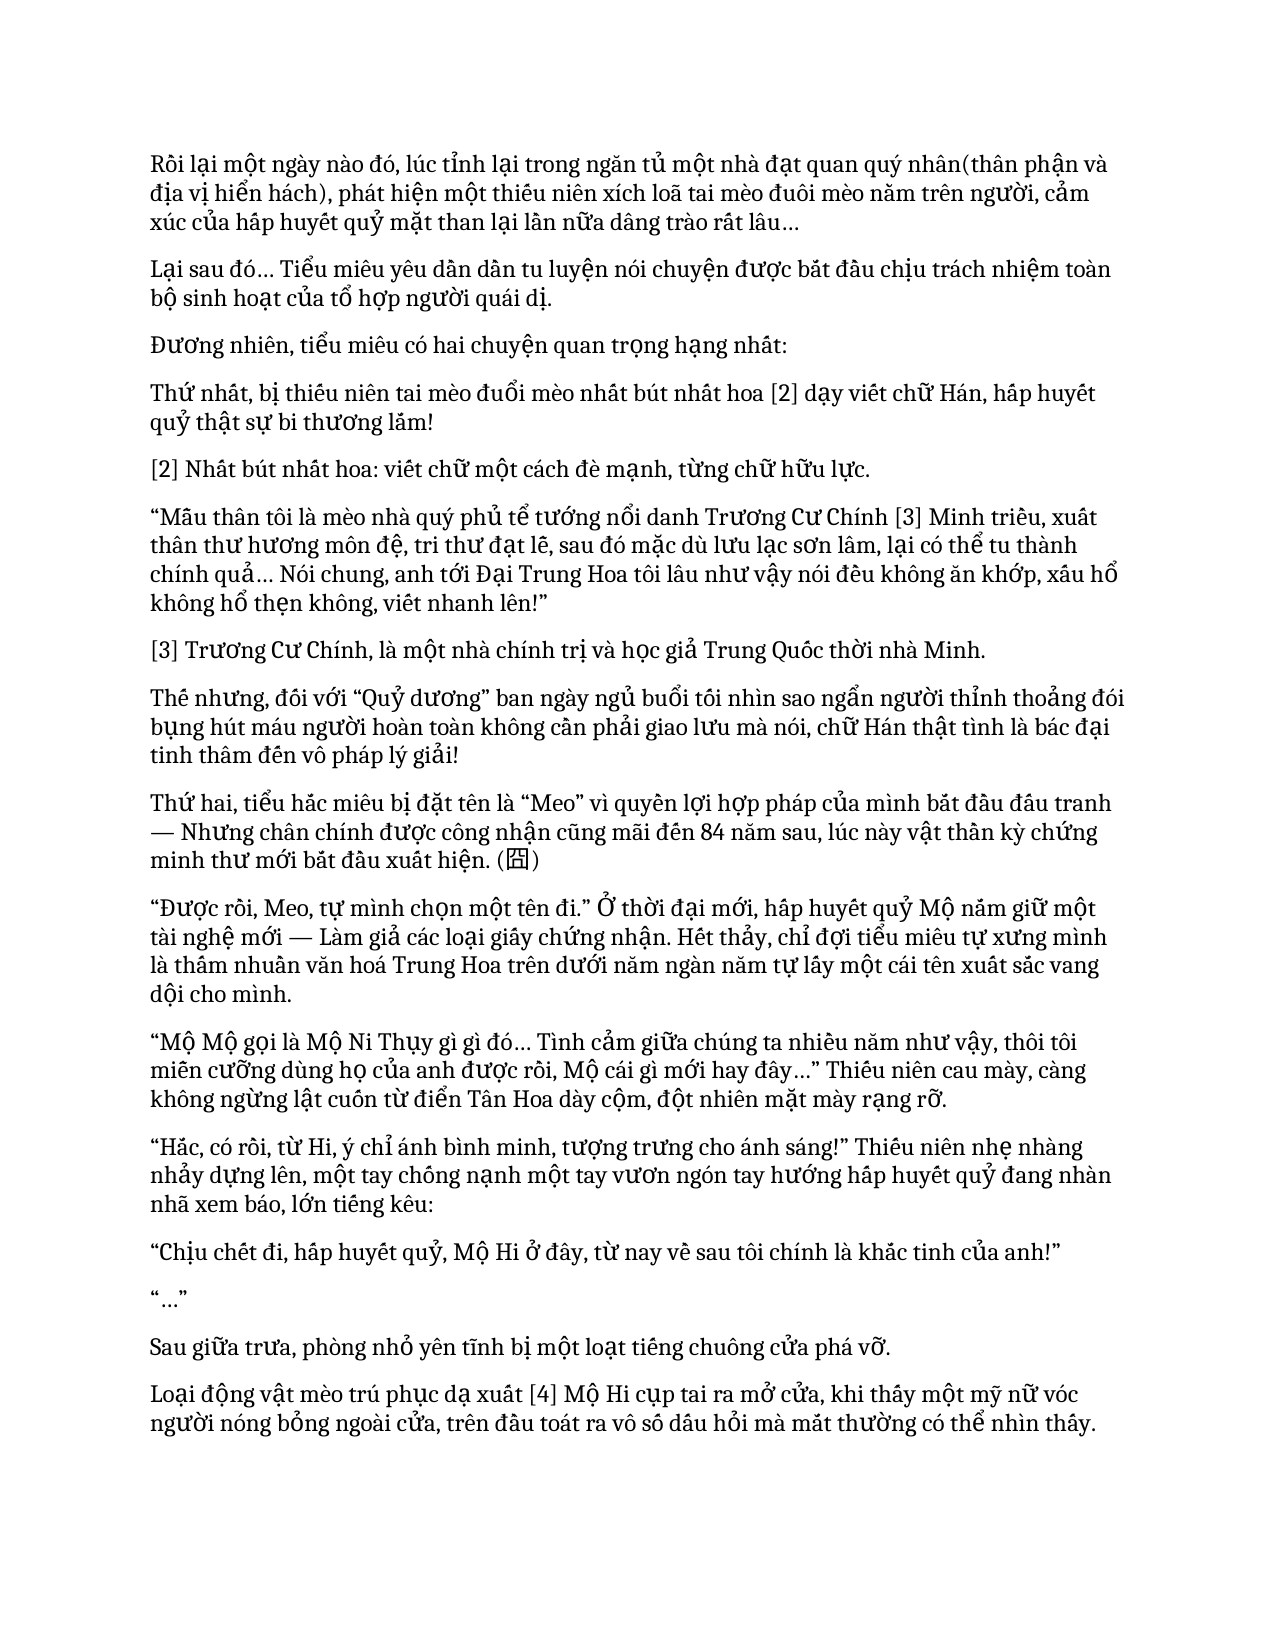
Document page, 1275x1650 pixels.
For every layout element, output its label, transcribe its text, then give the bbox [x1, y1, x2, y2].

text “Hắc, có rồi, từ Hi, ý chỉ ánh bình minh, tượng trưng cho ánh sáng!” Thiếu niên nhẹ nhàng nhảy dựng lên, một tay chống nạnh một tay vươn ngón tay hướng hấp huyết quỷ đang nhàn nhã xem báo, lớn tiếng kêu: [150, 1132, 1125, 1219]
text Loại động vật mèo trú phục dạ xuất [4] Mộ Hi cụp tai ra mở cửa, khi thấy một mỹ nữ vóc người nóng bỏng ngoài cửa, trên đầu toát ra vô số dấu hỏi mà mắt thường có thể nhìn thấy. [150, 1380, 1125, 1437]
text “…” [150, 1285, 1125, 1314]
text “Chịu chết đi, hấp huyết quỷ, Mộ Hi ở đây, từ nay về sau tôi chính là khắc tinh của anh!” [150, 1237, 1125, 1266]
text “Mẫu thân tôi là mèo nhà quý phủ tể tướng nổi danh Trương Cư Chính [3] Minh triều, xuất thân thư hương môn đệ, tri thư đạt lễ, sau đó mặc dù lưu lạc sơn lâm, lại có thể tu thành chính quả… Nói chung, anh tới Đại Trung Hoa tôi lâu như vậy nói đều không ăn khớp, xấu hổ không hổ thẹn không, viết nhanh lên!” [150, 502, 1125, 617]
text Đương nhiên, tiểu miêu có hai chuyện quan trọng hạng nhất: [150, 331, 1125, 360]
text Sau giữa trưa, phòng nhỏ yên tĩnh bị một loạt tiếng chuông cửa phá vỡ. [150, 1332, 1125, 1361]
text [3] Trương Cư Chính, là một nhà chính trị và học giả Trung Quốc thời nhà Minh. [150, 636, 1125, 665]
text “Mộ Mộ gọi là Mộ Ni Thụy gì gì đó… Tình cảm giữa chúng ta nhiều năm như vậy, thôi tôi miễn cưỡng dùng họ của anh được rồi, Mộ cái gì mới hay đây…” Thiếu niên cau mày, càng không ngừng lật cuốn từ điển Tân Hoa dày cộm, đột nhiên mặt mày rạng rỡ. [150, 1027, 1125, 1114]
text Thứ nhất, bị thiếu niên tai mèo đuổi mèo nhất bút nhất hoa [2] dạy viết chữ Hán, hấp huyết quỷ thật sự bi thương lắm! [150, 379, 1125, 436]
text [2] Nhất bút nhất hoa: viết chữ một cách đè mạnh, từng chữ hữu lực. [150, 455, 1125, 484]
text Lại sau đó… Tiểu miêu yêu dần dần tu luyện nói chuyện được bắt đầu chịu trách nhiệm toàn bộ sinh hoạt của tổ hợp người quái dị. [150, 255, 1125, 312]
text Rồi lại một ngày nào đó, lúc tỉnh lại trong ngăn tủ một nhà đạt quan quý nhân(thân phận và địa vị hiển hách), phát hiện một thiếu niên xích loã tai mèo đuôi mèo nằm trên người, cảm xúc của hấp huyết quỷ mặt than lại lần nữa dâng trào rất lâu… [150, 150, 1125, 236]
text Thế nhưng, đối với “Quỷ dương” ban ngày ngủ buổi tối nhìn sao ngẩn người thỉnh thoảng đói bụng hút máu người hoàn toàn không cần phải giao lưu mà nói, chữ Hán thật tình là bác đại tinh thâm đến vô pháp lý giải! [150, 684, 1125, 770]
text “Được rồi, Meo, tự mình chọn một tên đi.” Ở thời đại mới, hấp huyết quỷ Mộ nắm giữ một tài nghệ mới — Làm giả các loại giấy chứng nhận. Hết thảy, chỉ đợi tiểu miêu tự xưng mình là thấm nhuần văn hoá Trung Hoa trên dưới năm ngàn năm tự lấy một cái tên xuất sắc vang dội cho mình. [150, 894, 1125, 1009]
text Thứ hai, tiểu hắc miêu bị đặt tên là “Meo” vì quyền lợi hợp pháp của mình bắt đầu đấu tranh — Nhưng chân chính được công nhận cũng mãi đến 84 năm sau, lúc này vật thần kỳ chứng minh thư mới bắt đầu xuất hiện. (囧) [150, 789, 1125, 875]
